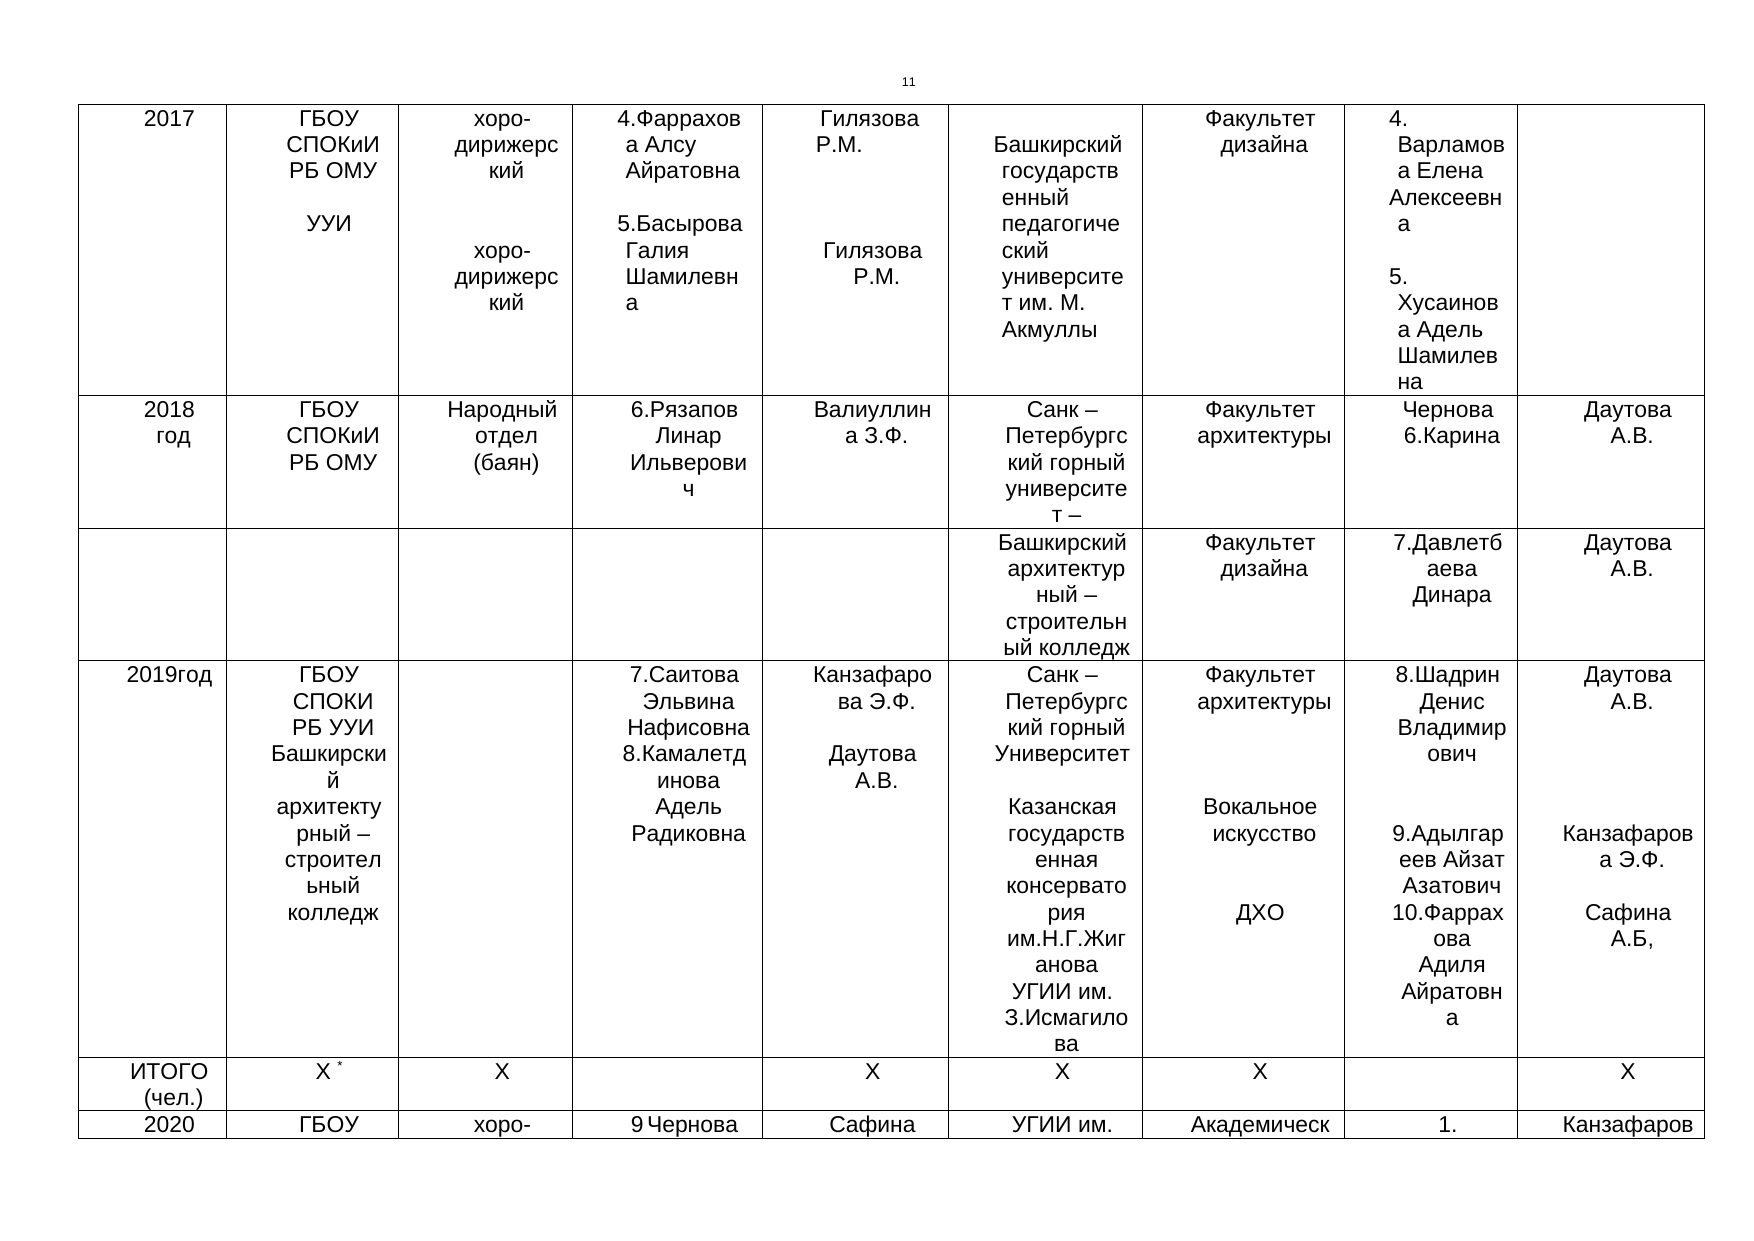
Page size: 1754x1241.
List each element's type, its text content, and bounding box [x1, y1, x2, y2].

table_cell Факультет дизайна [1143, 529, 1344, 660]
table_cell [949, 1111, 1142, 1138]
table_cell Даутова А.В. [1518, 529, 1704, 660]
table_cell Чернова 6.Карина [1345, 396, 1517, 527]
table_cell Народный отдел (баян) [399, 396, 572, 527]
table_cell [1518, 105, 1704, 395]
table_cell [573, 1058, 762, 1110]
table_cell [1345, 1058, 1517, 1110]
table_cell Х * [227, 1058, 398, 1110]
table_cell Даутова А.В. [1518, 396, 1704, 527]
table_cell [79, 529, 226, 660]
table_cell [573, 1111, 762, 1138]
table_cell 2018 год [79, 396, 226, 527]
table_cell Санк –Петербургский горный университет – [949, 396, 1142, 527]
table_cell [1143, 1111, 1344, 1138]
table_cell 4. Варламова Елена Алексеевна 5. Хусаинова Адель Шамилевна [1345, 105, 1517, 395]
table_cell Факультет архитектуры [1143, 396, 1344, 527]
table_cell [227, 1111, 398, 1138]
table_cell [763, 529, 948, 660]
table_cell Валиуллина З.Ф. [763, 396, 948, 527]
table_cell Х [1518, 1058, 1704, 1110]
table_cell ИТОГО (чел.) [79, 1058, 226, 1110]
table_cell 4.Фаррахова Алсу Айратовна 5.Басырова Галия Шамилевна [573, 105, 762, 395]
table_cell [763, 1111, 948, 1138]
table_cell 6.Рязапов Линар Ильверович [573, 396, 762, 527]
table_cell Факультет дизайна [1143, 105, 1344, 395]
table_cell Канзафарова Э.Ф. Даутова А.В. [763, 661, 948, 1057]
table_cell хоро-дирижерский хоро-дирижерский [399, 105, 572, 395]
table_cell 2019год [79, 661, 226, 1057]
table_cell ГБОУ СПОКиИ РБ ОМУ УУИ [227, 105, 398, 395]
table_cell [1345, 1111, 1517, 1138]
table_cell Х [949, 1058, 1142, 1110]
table_cell [227, 529, 398, 660]
table_cell ГБОУ СПОКИ РБ УУИ Башкирский архитектурный –строительный колледж [227, 661, 398, 1057]
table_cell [1518, 1111, 1704, 1138]
table_cell Х [399, 1058, 572, 1110]
table_cell 2017 [79, 105, 226, 395]
table_cell [399, 661, 572, 1057]
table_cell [399, 1111, 572, 1138]
table_cell Х [1143, 1058, 1344, 1110]
table_cell [399, 529, 572, 660]
table_cell 8.Шадрин Денис Владимирович 9.Адылгареев Айзат Азатович 10.Фаррахова Адиля Айратовна [1345, 661, 1517, 1057]
table_cell Гилязова Р.М. Гилязова Р.М. [763, 105, 948, 395]
table_cell Х [763, 1058, 948, 1110]
table_cell Башкирский государственный педагогический университет им. М. Акмуллы [949, 105, 1142, 395]
table_cell 7.Саитова Эльвина Нафисовна 8.Камалетдинова Адель Радиковна [573, 661, 762, 1057]
table_cell [573, 529, 762, 660]
table_cell Санк –Петербургский горный Университет Казанская государственная консерватория им.Н.Г.Жиганова УГИИ им. З.Исмагилова [949, 661, 1142, 1057]
table_cell 7.Давлетбаева Динара [1345, 529, 1517, 660]
table_cell Факультет архитектуры Вокальное искусство ДХО [1143, 661, 1344, 1057]
table_cell 2020 год [79, 1111, 226, 1138]
table_cell ГБОУ СПОКиИ РБ ОМУ [227, 396, 398, 527]
table_cell Башкирский архитектурный –строительный колледж [949, 529, 1142, 660]
table_cell Даутова А.В. Канзафарова Э.Ф. Сафина А.Б, [1518, 661, 1704, 1057]
